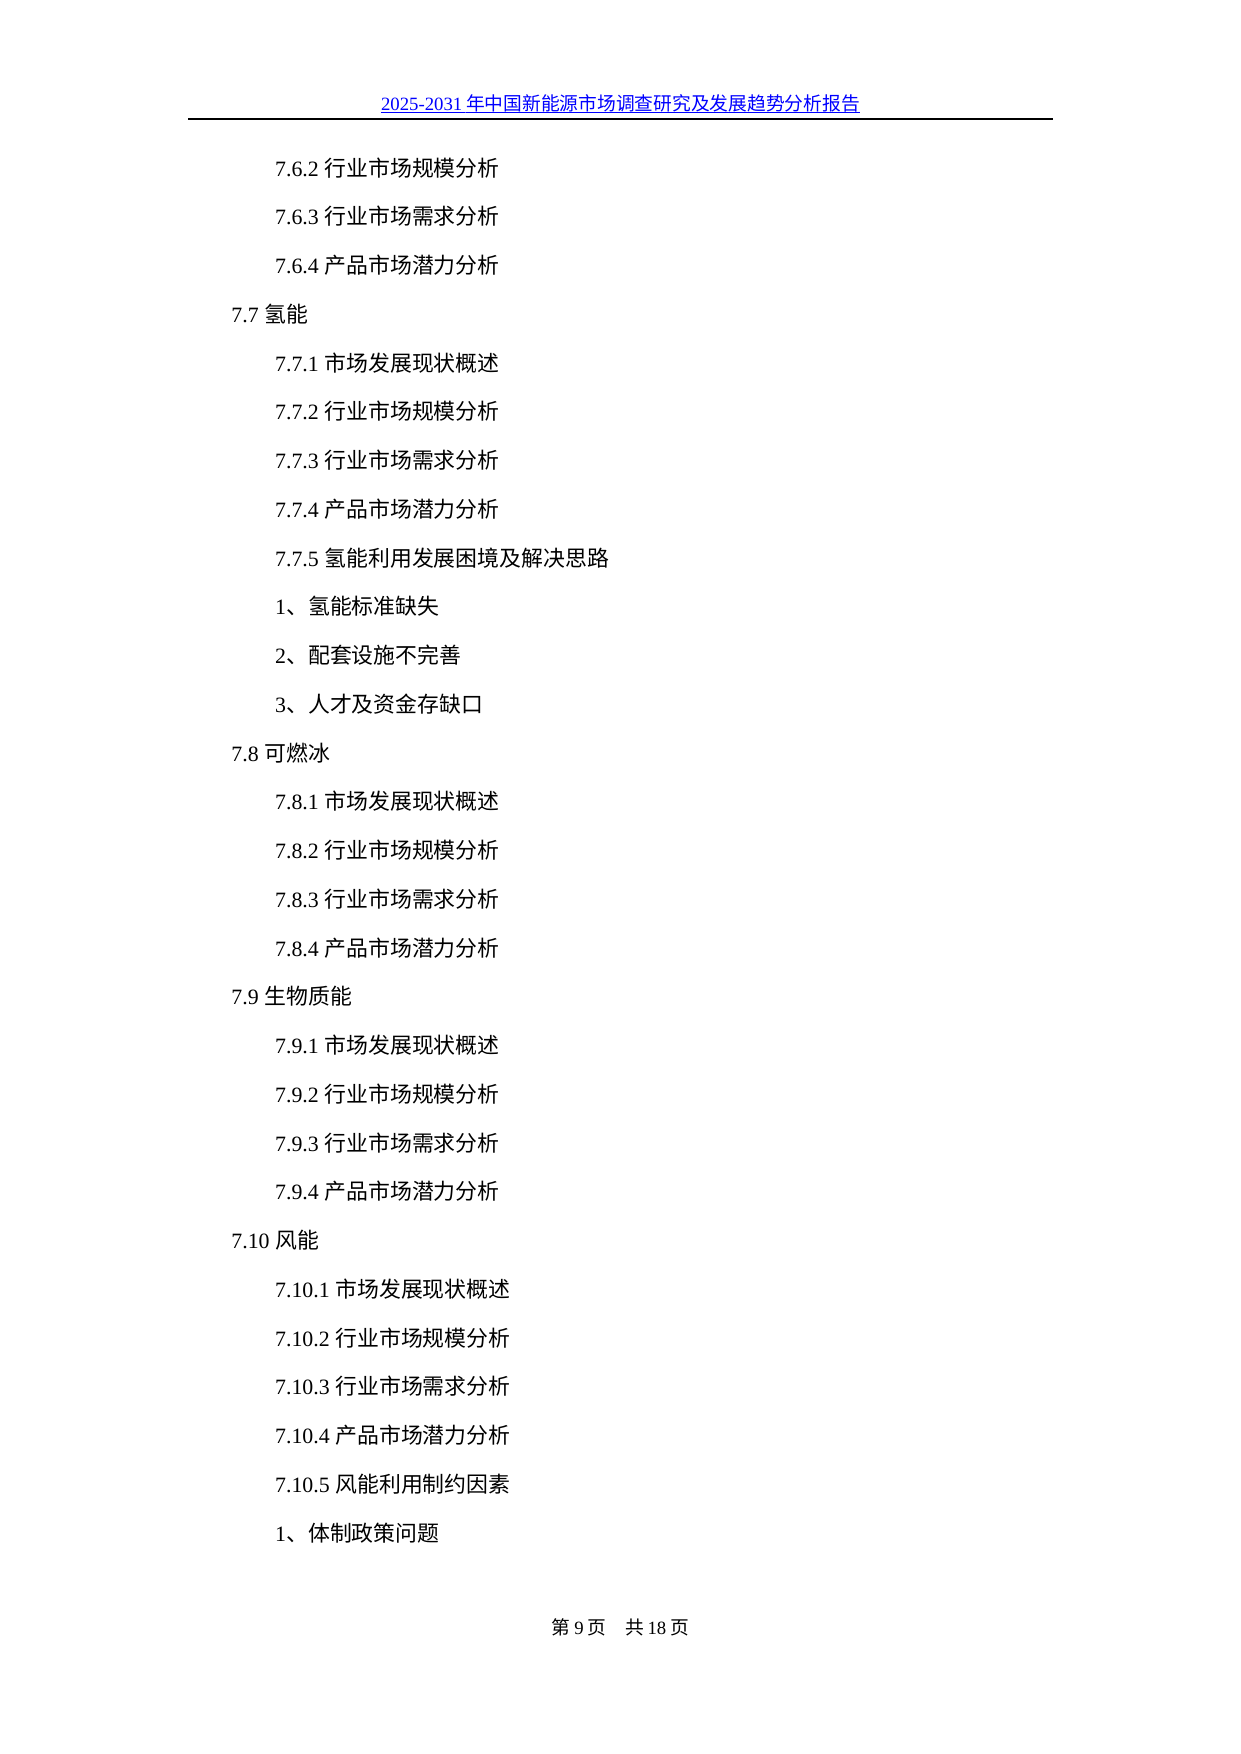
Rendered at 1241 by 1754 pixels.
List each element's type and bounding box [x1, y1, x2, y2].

text [187, 150, 1053, 1548]
